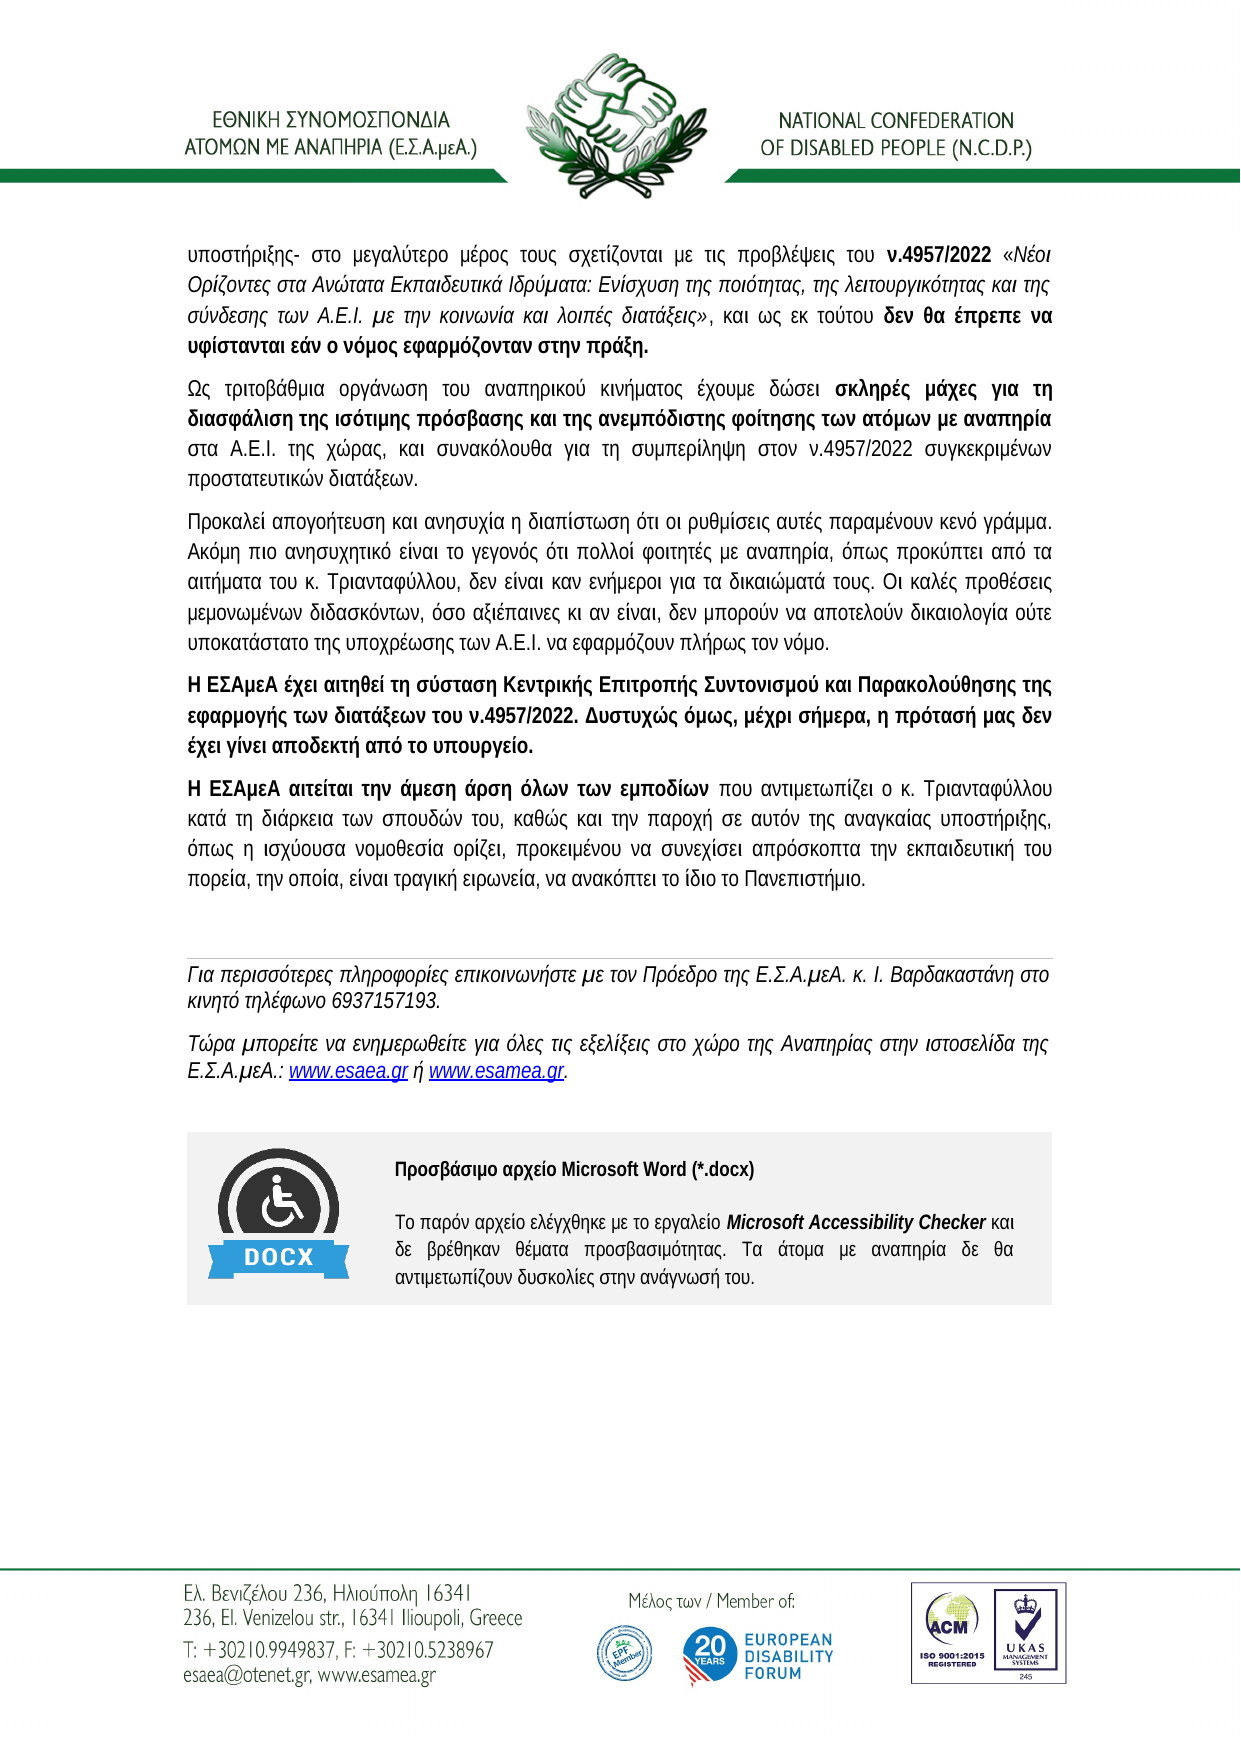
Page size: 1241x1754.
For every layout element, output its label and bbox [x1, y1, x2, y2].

picture [203, 1138, 354, 1289]
picture [0, 1556, 1240, 1738]
picture [0, 0, 1240, 237]
